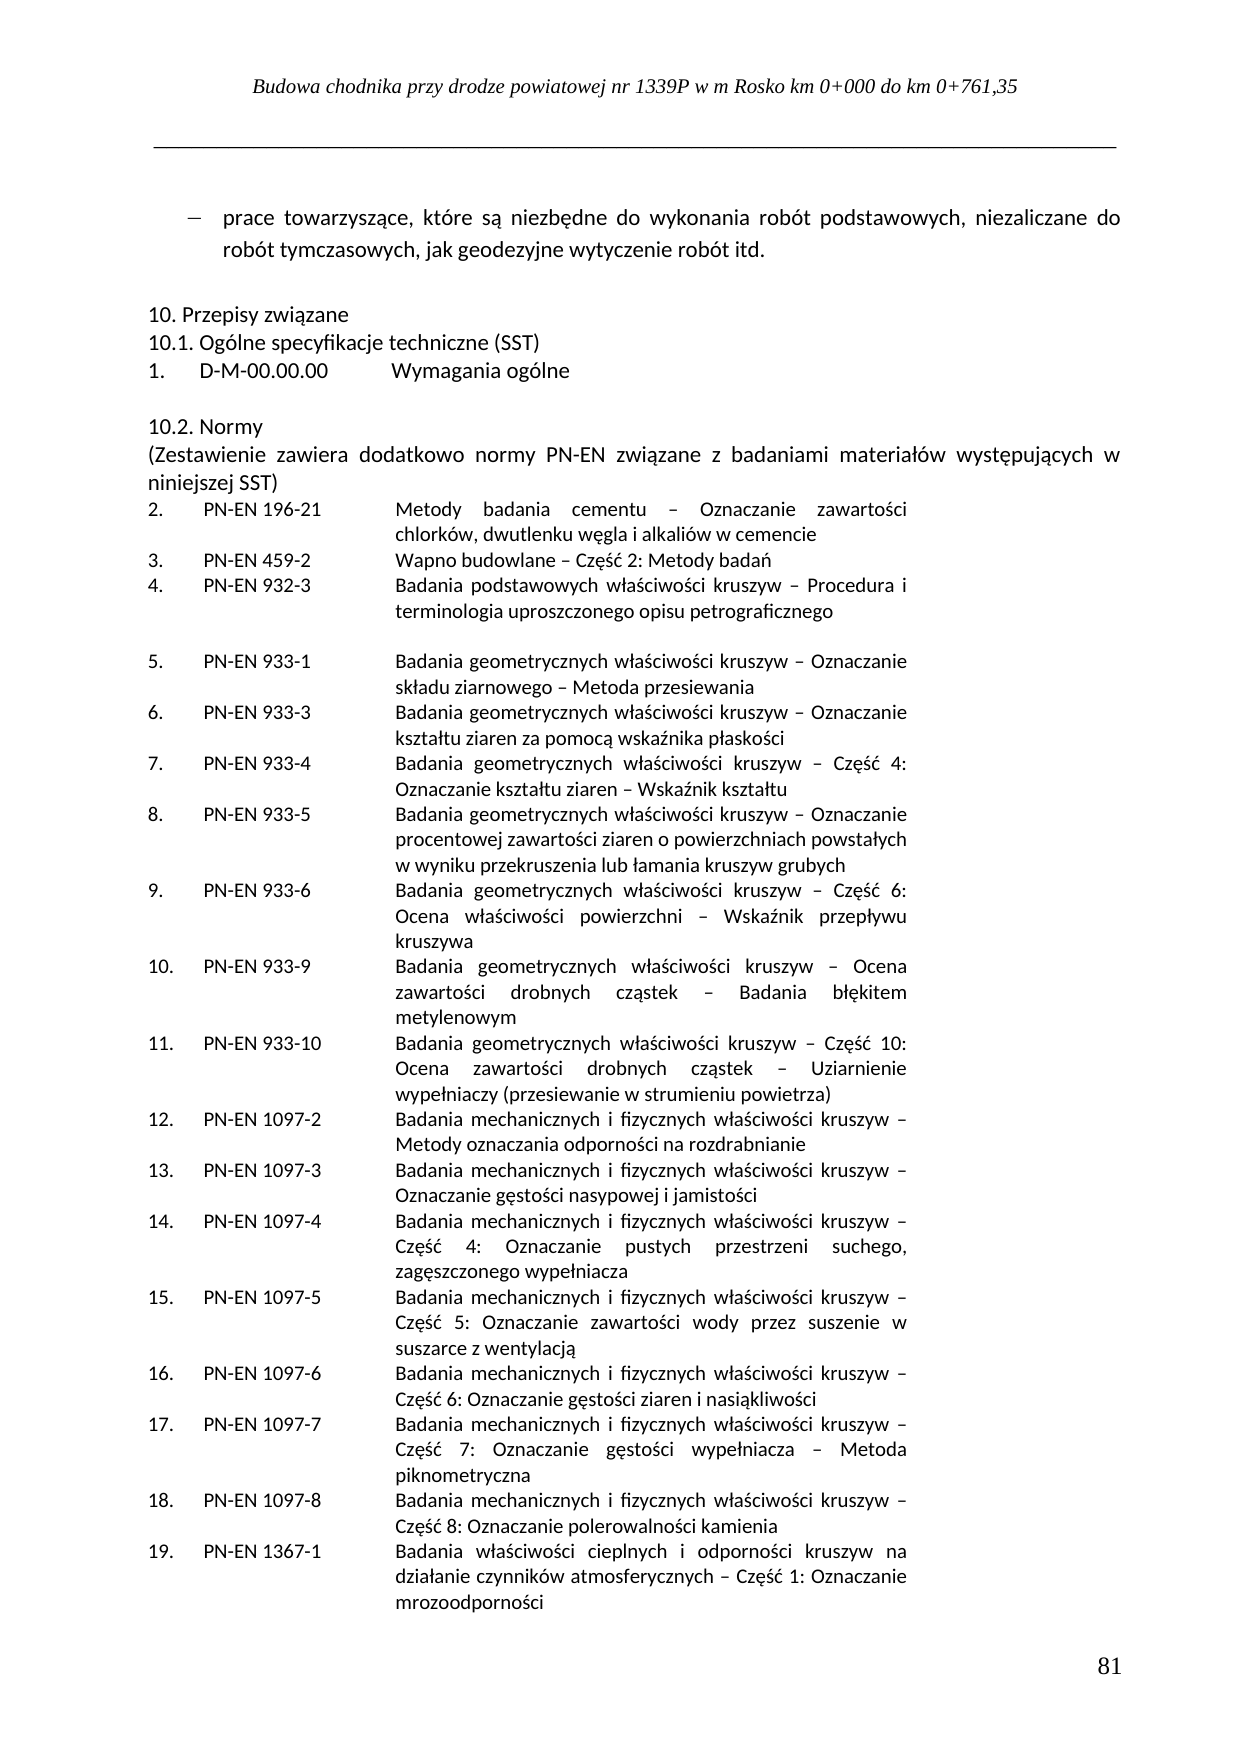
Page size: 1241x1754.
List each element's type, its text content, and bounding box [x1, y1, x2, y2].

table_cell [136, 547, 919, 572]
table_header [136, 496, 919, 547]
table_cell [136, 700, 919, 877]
list prace towarzyszące, które są niezbędne do wykonania robót podstawowych, niezaliczane do robót tymczasowych, jak geodezyjne wytyczenie robót itd. [185, 203, 1122, 264]
text 10.1. Ogólne specyfikacje techniczne (SST) [148, 328, 1122, 356]
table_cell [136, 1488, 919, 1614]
text 10. Przepisy związane [148, 300, 1122, 328]
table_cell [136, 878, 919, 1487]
text 10.2. Normy [148, 412, 1122, 440]
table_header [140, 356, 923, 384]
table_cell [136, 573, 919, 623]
text (Zestawienie zawiera dodatkowo normy PN-EN związane z badaniami materiałów występujących w niniejszej SST) [148, 440, 1122, 496]
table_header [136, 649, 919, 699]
